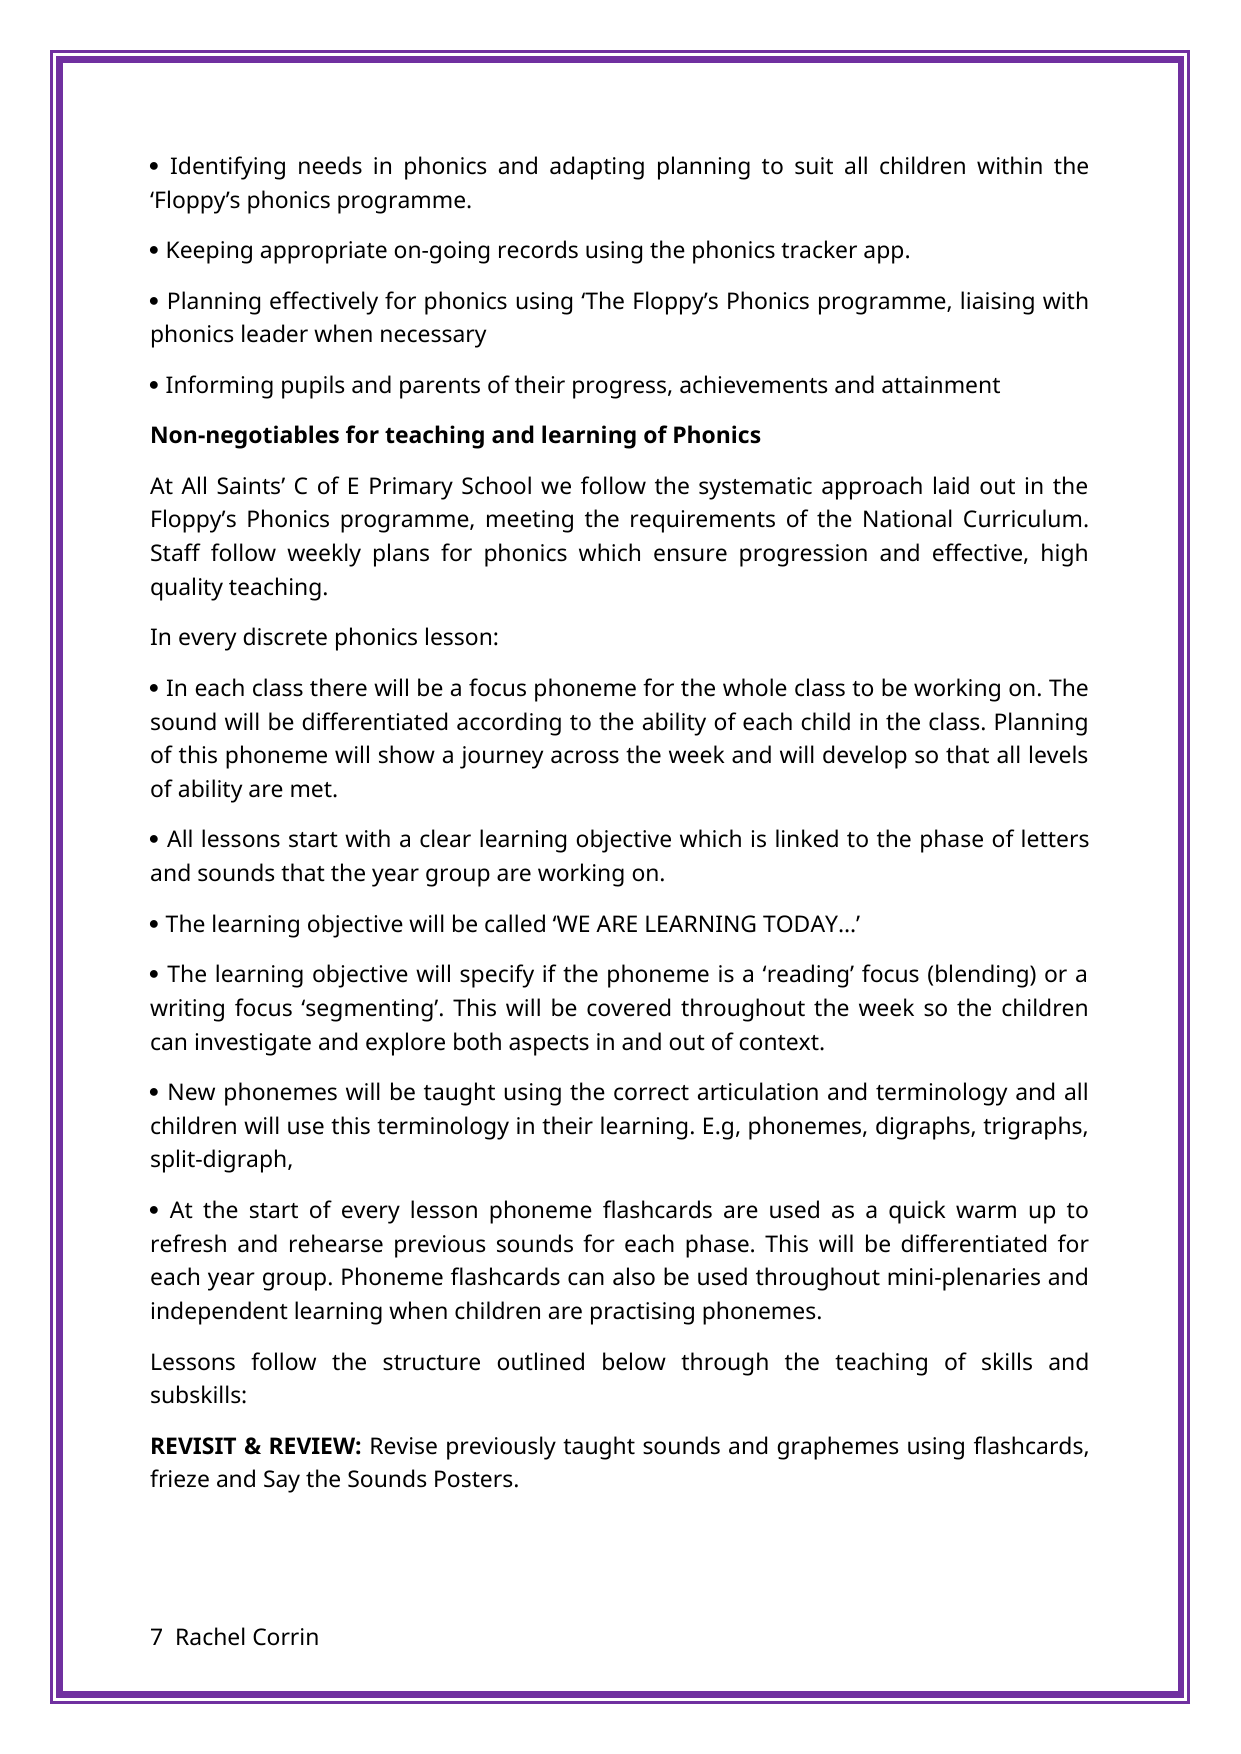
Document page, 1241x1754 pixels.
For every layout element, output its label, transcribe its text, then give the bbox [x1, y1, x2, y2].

text The learning objective will be called ‘WE ARE LEARNING TODAY…’ [150, 907, 1090, 939]
text REVISIT & REVIEW: Revise previously taught sounds and graphemes using flashcards, frieze and Say the Sounds Posters. [150, 1429, 1090, 1494]
text At the start of every lesson phoneme flashcards are used as a quick warm up to refresh and rehearse previous sounds for each phase. This will be differentiated for each year group. Phoneme flashcards can also be used throughout mini-plenaries and independent learning when children are practising phonemes. [150, 1194, 1090, 1326]
text The learning objective will specify if the phoneme is a ‘reading’ focus (blending) or a writing focus ‘segmenting’. This will be covered throughout the week so the children can investigate and explore both aspects in and out of context. [150, 958, 1090, 1057]
text In each class there will be a focus phoneme for the whole class to be working on. The sound will be differentiated according to the ability of each child in the class. Planning of this phoneme will show a journey across the week and will develop so that all levels of ability are met. [150, 672, 1090, 804]
text Informing pupils and parents of their progress, achievements and attainment [150, 369, 1090, 400]
text New phonemes will be taught using the correct articulation and terminology and all children will use this terminology in their learning. E.g, phonemes, digraphs, trigraphs, split-digraph, [150, 1076, 1090, 1174]
text Identifying needs in phonics and adapting planning to suit all children within the ‘Floppy’s phonics programme. [150, 150, 1090, 215]
text Planning effectively for phonics using ‘The Floppy’s Phonics programme, liaising with phonics leader when necessary [150, 284, 1090, 349]
text In every discrete phonics lesson: [150, 621, 1090, 652]
text Non-negotiables for teaching and learning of Phonics [150, 419, 1090, 450]
text Keeping appropriate on-going records using the phonics tracker app. [150, 234, 1090, 265]
text Lessons follow the structure outlined below through the teaching of skills and subskills: [150, 1345, 1090, 1410]
text All lessons start with a clear learning objective which is linked to the phase of letters and sounds that the year group are working on. [150, 823, 1090, 888]
text At All Saints’ C of E Primary School we follow the systematic approach laid out in the Floppy’s Phonics programme, meeting the requirements of the National Curriculum. Staff follow weekly plans for phonics which ensure progression and effective, high quality teaching. [150, 469, 1090, 602]
